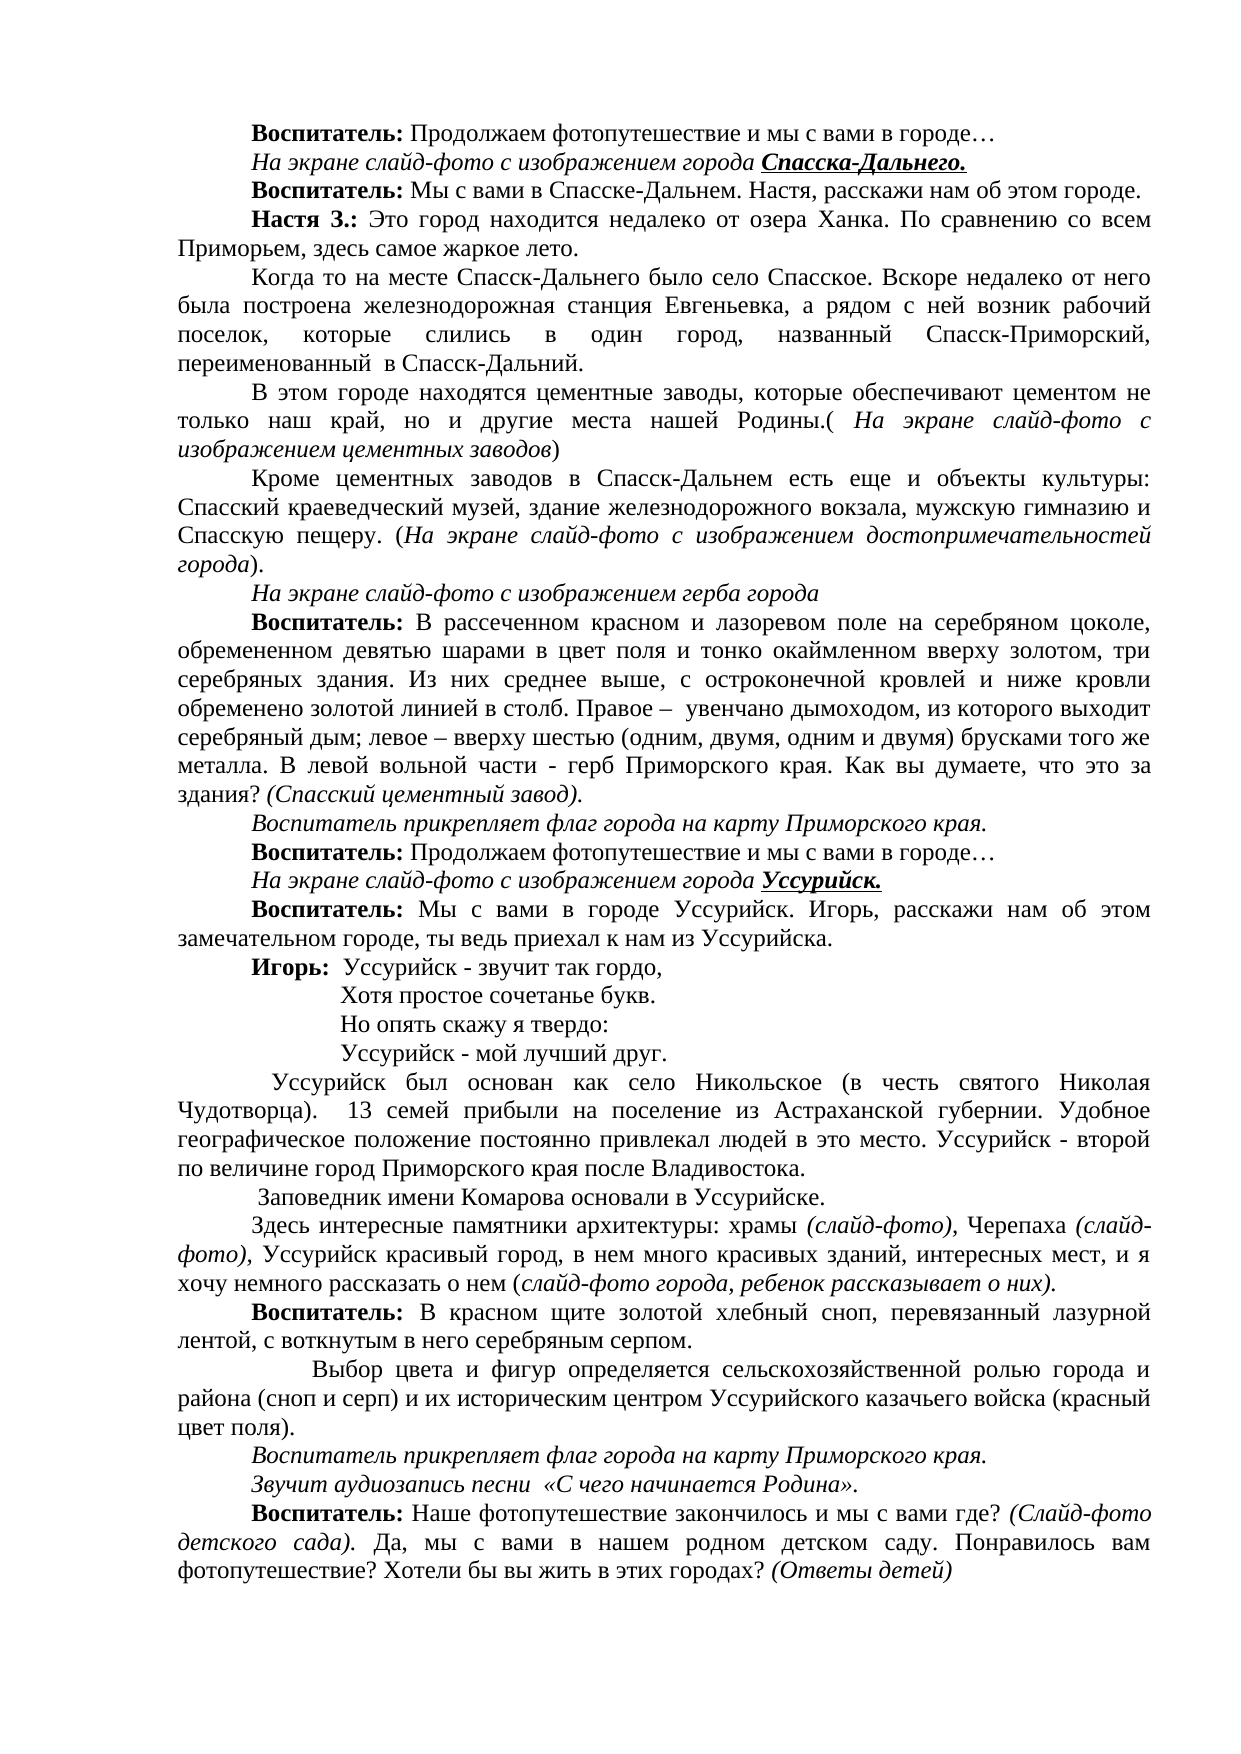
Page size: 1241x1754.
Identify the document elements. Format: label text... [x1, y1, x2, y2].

text Хотя простое сочетанье букв. [177, 981, 1152, 1009]
text На экране слайд-фото с изображением города Спасска-Дальнего. [177, 147, 1152, 176]
text Воспитатель прикрепляет флаг города на карту Приморского края. [177, 808, 1152, 837]
text На экране слайд-фото с изображением города Уссурийск. [177, 866, 1152, 894]
text Но опять скажу я твердо: [177, 1009, 1152, 1038]
text Звучит аудиозапись песни «С чего начинается Родина». [177, 1469, 1152, 1498]
text Воспитатель: Продолжаем фотопутешествие и мы с вами в городе… [177, 837, 1152, 866]
text Воспитатель: Наше фотопутешествие закончилось и мы с вами где? (Слайд-фото детского сада). Да, мы с вами в нашем родном детском саду. Понравилось вам фотопутешествие? Хотели бы вы жить в этих городах? (Ответы детей) [177, 1498, 1152, 1584]
text Уссурийск - мой лучший друг. [177, 1038, 1152, 1067]
text Когда то на месте Спасск-Дальнего было село Спасское. Вскоре недалеко от него была построена железнодорожная станция Евгеньевка, а рядом с ней возник рабочий поселок, которые слились в один город, названный Спасск-Приморский, переименованный в Спасск-Дальний. [177, 262, 1152, 377]
text Кроме цементных заводов в Спасск-Дальнем есть еще и объекты культуры: Спасский краеведческий музей, здание железнодорожного вокзала, мужскую гимназию и Спасскую пещеру. (На экране слайд-фото с изображением достопримечательностей города). [177, 463, 1152, 578]
text Здесь интересные памятники архитектуры: храмы (слайд-фото), Черепаха (слайд-фото), Уссурийск красивый город, в нем много красивых зданий, интересных мест, и я хочу немного рассказать о нем (слайд-фото города, ребенок рассказывает о них). [177, 1211, 1152, 1297]
text Воспитатель: В красном щите золотой хлебный сноп, перевязанный лазурной лентой, с воткнутым в него серебряным серпом. [177, 1297, 1152, 1354]
text Воспитатель: Мы с вами в Спасске-Дальнем. Настя, расскажи нам об этом городе. [177, 176, 1152, 204]
text На экране слайд-фото с изображением герба города [177, 578, 1152, 607]
text Воспитатель: В рассеченном красном и лазоревом поле на серебряном цоколе, обремененном девятью шарами в цвет поля и тонко окаймленном вверху золотом, три серебряных здания. Из них среднее выше, с остроконечной кровлей и ниже кровли обременено золотой линией в столб. Правое – увенчано дымоходом, из которого выходит серебряный дым; левое – вверху шестью (одним, двумя, одним и двумя) брусками того же металла. В левой вольной части - герб Приморского края. Как вы думаете, что это за здания? (Спасский цементный завод). [177, 607, 1152, 808]
text Воспитатель: Продолжаем фотопутешествие и мы с вами в городе… [177, 118, 1152, 147]
text В этом городе находятся цементные заводы, которые обеспечивают цементом не только наш край, но и другие места нашей Родины.( На экране слайд-фото с изображением цементных заводов) [177, 377, 1152, 463]
text Воспитатель: Мы с вами в городе Уссурийск. Игорь, расскажи нам об этом замечательном городе, ты ведь приехал к нам из Уссурийска. [177, 894, 1152, 952]
text Игорь: Уссурийск - звучит так гордо, [177, 952, 1152, 981]
text Уссурийск был основан как село Никольское (в честь святого Николая Чудотворца). 13 семей прибыли на поселение из Астраханской губернии. Удобное географическое положение постоянно привлекал людей в это место. Уссурийск - второй по величине город Приморского края после Владивостока. [177, 1067, 1152, 1182]
text Воспитатель прикрепляет флаг города на карту Приморского края. [177, 1441, 1152, 1469]
text Выбор цвета и фигур определяется сельскохозяйственной ролью города и района (сноп и серп) и их историческим центром Уссурийского казачьего войска (красный цвет поля). [177, 1354, 1152, 1441]
text Заповедник имени Комарова основали в Уссурийске. [177, 1182, 1152, 1211]
text Настя З.: Это город находится недалеко от озера Ханка. По сравнению со всем Приморьем, здесь самое жаркое лето. [177, 204, 1152, 262]
